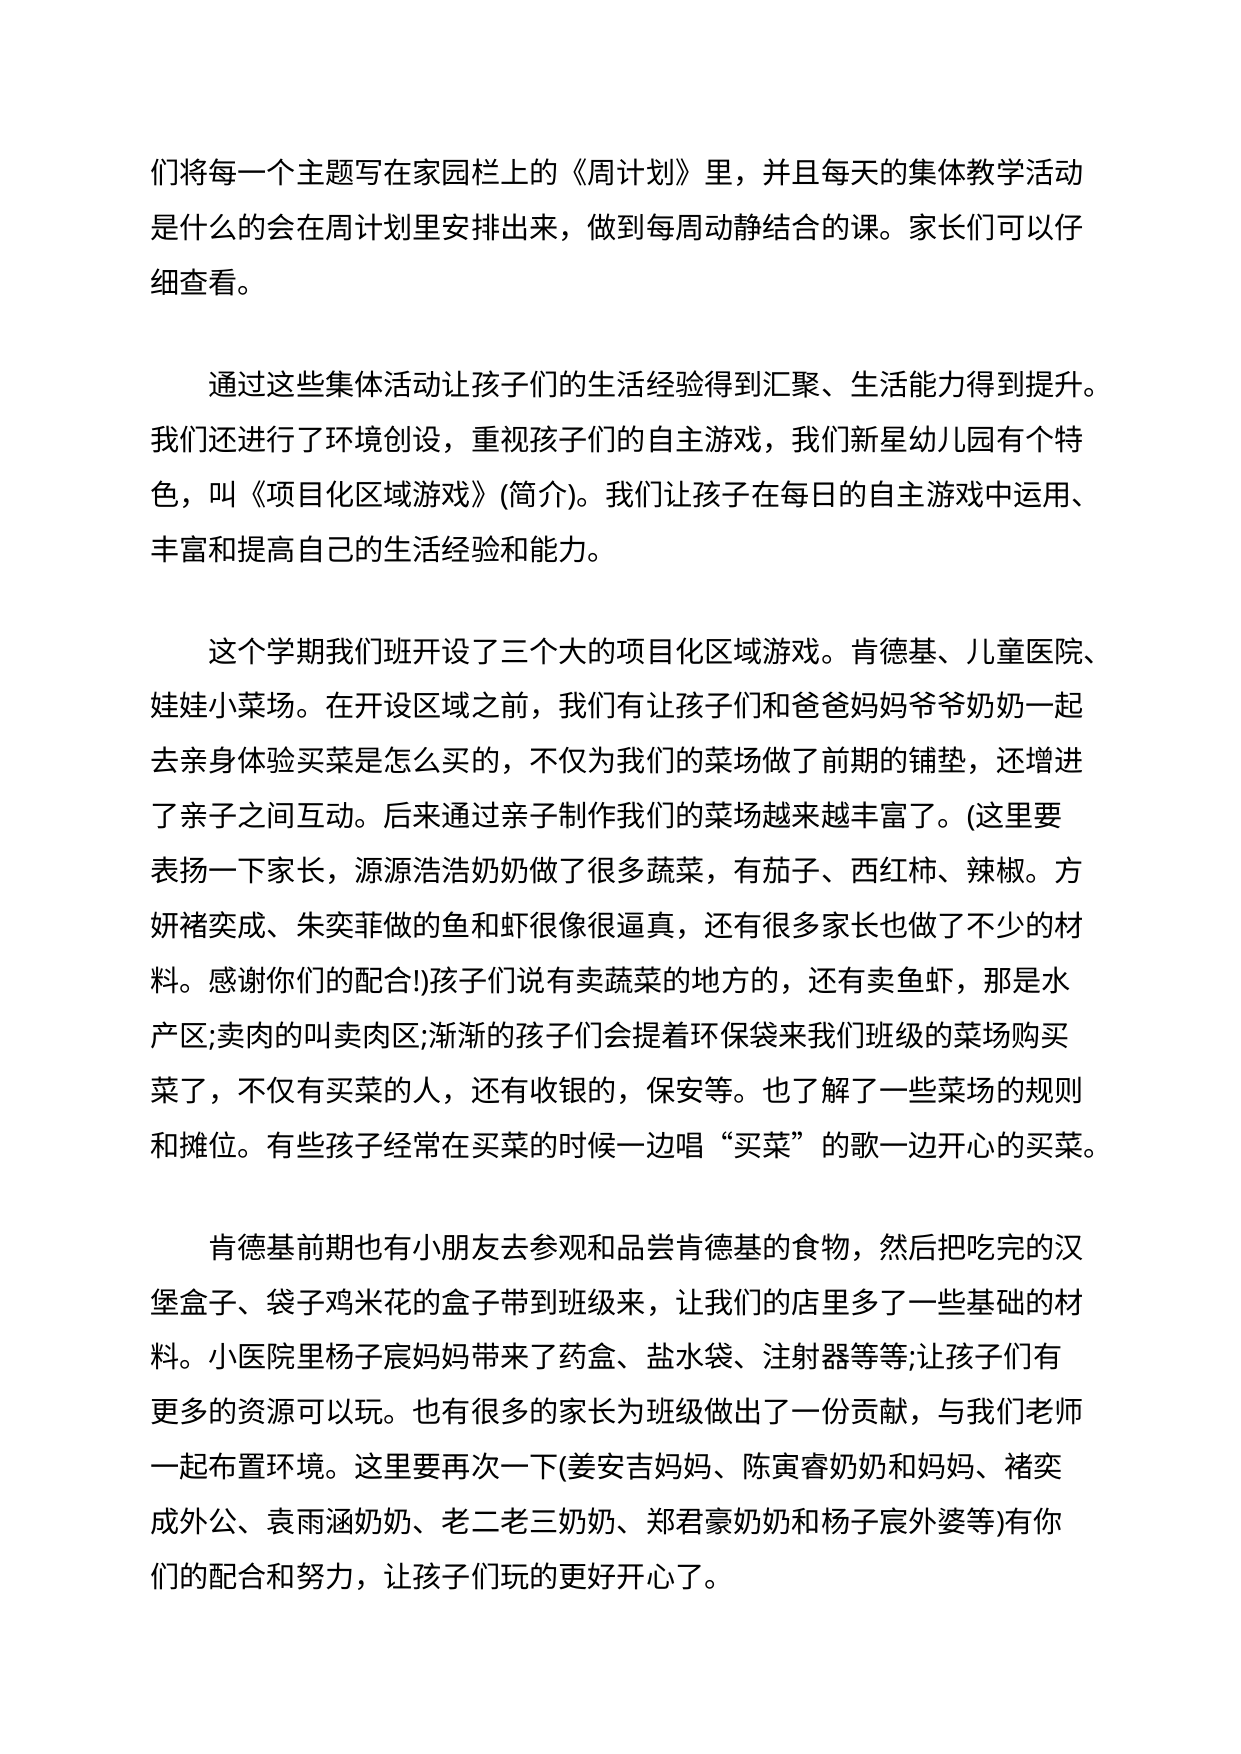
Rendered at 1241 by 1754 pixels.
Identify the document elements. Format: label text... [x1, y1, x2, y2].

text 这个学期我们班开设了三个大的项目化区域游戏。肯德基、儿童医院、娃娃小菜场。在开设区域之前，我们有让孩子们和爸爸妈妈爷爷奶奶一起去亲身体验买菜是怎么买的，不仅为我们的菜场做了前期的铺垫，还增进了亲子之间互动。后来通过亲子制作我们的菜场越来越丰富了。(这里要表扬一下家长，源源浩浩奶奶做了很多蔬菜，有茄子、西红柿、辣椒。方妍褚奕成、朱奕菲做的鱼和虾很像很逼真，还有很多家长也做了不少的材料。感谢你们的配合!)孩子们说有卖蔬菜的地方的，还有卖鱼虾，那是水产区;卖肉的叫卖肉区;渐渐的孩子们会提着环保袋来我们班级的菜场购买菜了，不仅有买菜的人，还有收银的，保安等。也了解了一些菜场的规则和摊位。有些孩子经常在买菜的时候一边唱“买菜”的歌一边开心的买菜。 [150, 628, 1090, 1165]
text 肯德基前期也有小朋友去参观和品尝肯德基的食物，然后把吃完的汉堡盒子、袋子鸡米花的盒子带到班级来，让我们的店里多了一些基础的材料。小医院里杨子宸妈妈带来了药盒、盐水袋、注射器等等;让孩子们有更多的资源可以玩。也有很多的家长为班级做出了一份贡献，与我们老师一起布置环境。这里要再次一下(姜安吉妈妈、陈寅睿奶奶和妈妈、褚奕成外公、袁雨涵奶奶、老二老三奶奶、郑君豪奶奶和杨子宸外婆等)有你们的配合和努力，让孩子们玩的更好开心了。 [150, 1224, 1090, 1596]
text 通过这些集体活动让孩子们的生活经验得到汇聚、生活能力得到提升。我们还进行了环境创设，重视孩子们的自主游戏，我们新星幼儿园有个特色，叫《项目化区域游戏》(简介)。我们让孩子在每日的自主游戏中运用、丰富和提高自己的生活经验和能力。 [150, 362, 1090, 569]
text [150, 150, 1090, 302]
